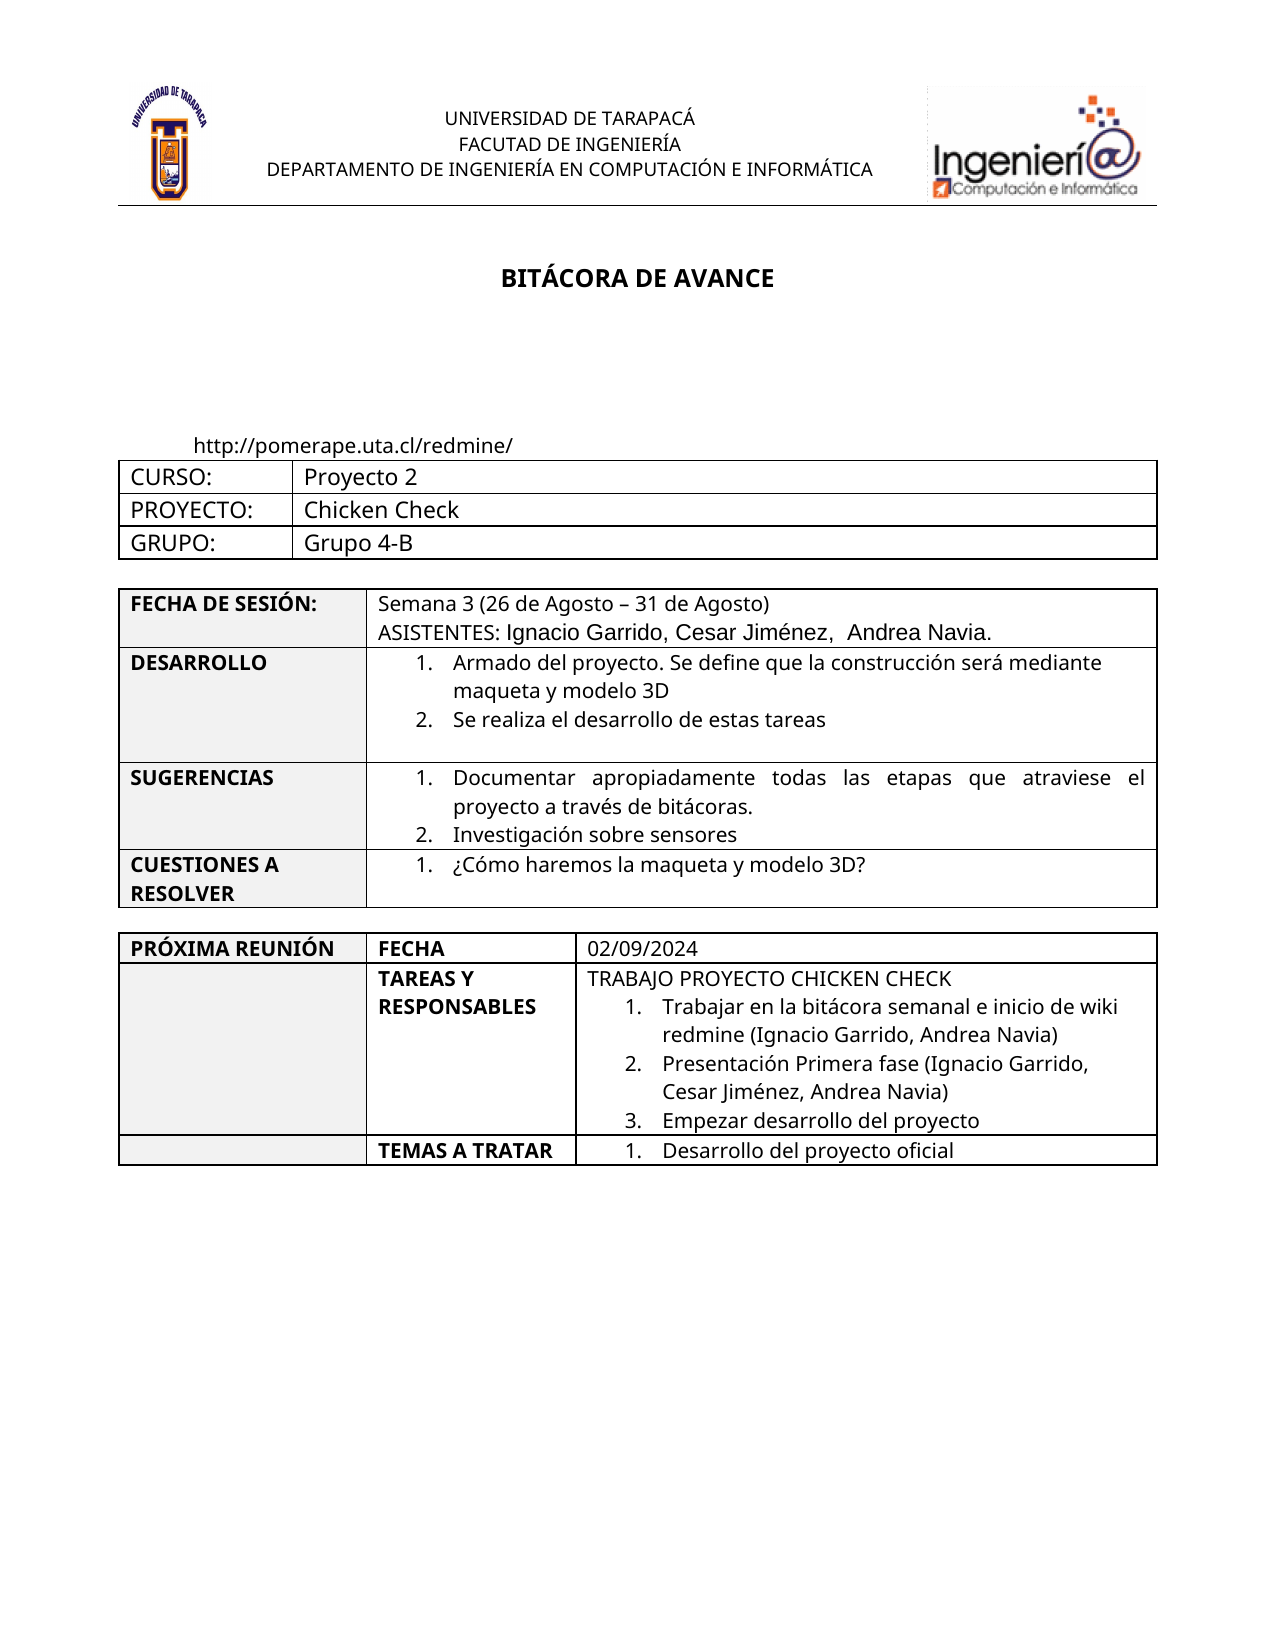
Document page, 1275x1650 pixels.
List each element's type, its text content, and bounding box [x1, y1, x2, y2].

table_cell TEMAS A TRATAR [367, 1136, 575, 1164]
table_header Semana 3 (26 de Agosto – 31 de Agosto) ASISTENTES: Ignacio Garrido, Cesar Jiménez, Andrea Navia. [367, 590, 1156, 646]
table_header 02/09/2024 [577, 934, 1156, 962]
table_cell [120, 1136, 366, 1164]
table_header FECHA DE SESIÓN: [120, 590, 366, 646]
text http://pomerape.uta.cl/redmine/ [193, 431, 1157, 459]
table_header CURSO: [120, 461, 292, 492]
table_cell Armado del proyecto. Se define que la construcción será mediante maqueta y modelo 3D Se realiza el desarrollo de estas tareas [367, 648, 1156, 762]
picture [129, 82, 213, 205]
table_cell Grupo 4-B [293, 527, 1156, 558]
table_cell DESARROLLO [120, 648, 366, 762]
table_cell GRUPO: [120, 527, 292, 558]
table_cell Documentar apropiadamente todas las etapas que atraviese el proyecto a través de bitácoras. Investigación sobre sensores [367, 763, 1156, 849]
picture [927, 86, 1146, 202]
table_cell CUESTIONES A RESOLVER [120, 850, 366, 907]
table_cell TAREAS Y RESPONSABLES [367, 964, 575, 1134]
table_cell ¿Cómo haremos la maqueta y modelo 3D? [367, 850, 1156, 907]
table_header Proyecto 2 [293, 461, 1156, 492]
table_cell TRABAJO PROYECTO CHICKEN CHECK Trabajar en la bitácora semanal e inicio de wiki redmine (Ignacio Garrido, Andrea Navia) Presentación Primera fase (Ignacio Garrido, Cesar Jiménez, Andrea Navia) Empezar desarrollo del proyecto [577, 964, 1156, 1134]
table_cell PROYECTO: [120, 494, 292, 525]
table_cell Desarrollo del proyecto oficial [577, 1136, 1156, 1164]
table_header FECHA [367, 934, 575, 962]
text BITÁCORA DE AVANCE [118, 261, 1157, 295]
table_header PRÓXIMA REUNIÓN [120, 934, 366, 962]
table_cell SUGERENCIAS [120, 763, 366, 849]
table_cell [120, 964, 366, 1134]
table_cell Chicken Check [293, 494, 1156, 525]
